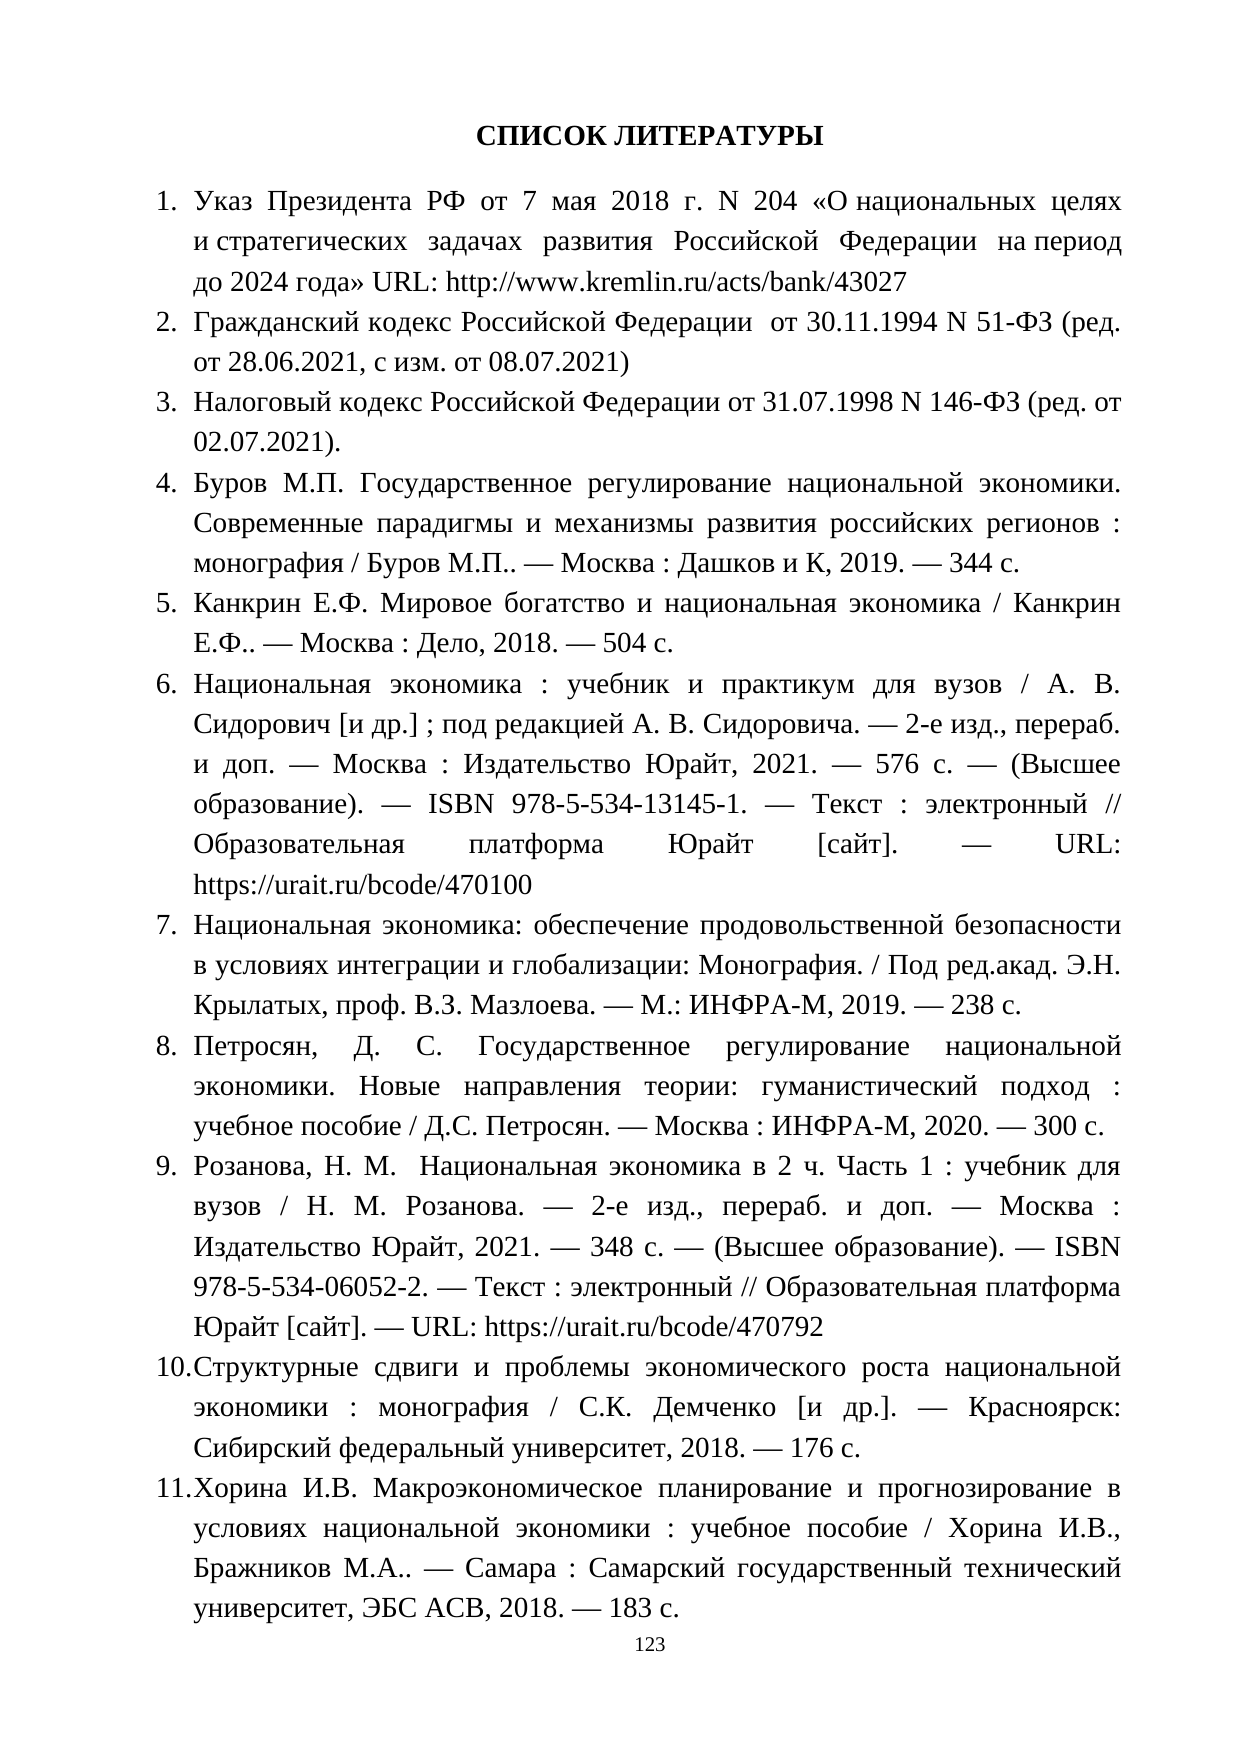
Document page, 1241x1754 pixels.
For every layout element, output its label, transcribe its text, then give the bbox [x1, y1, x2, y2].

subtitle Указ Президента РФ от 7 мая 2018 г. N 204 «О национальных целях и стратегических задачах развития Российской Федерации на период до 2024 года» URL: http://www.kremlin.ru/acts/bank/43027 [156, 183, 1122, 297]
list Буров М.П. Государственное регулирование национальной экономики. Современные парадигмы и механизмы развития российских регионов : монография / Буров М.П.. — Москва : Дашков и К, 2019. — 344 c. [156, 465, 1122, 579]
list Розанова, Н. М. Национальная экономика в 2 ч. Часть 1 : учебник для вузов / Н. М. Розанова. — 2-е изд., перераб. и доп. — Москва : Издательство Юрайт, 2021. — 348 с. — (Высшее образование). — ISBN 978-5-534-06052-2. — Текст : электронный // Образовательная платформа Юрайт [сайт]. — URL: https://urait.ru/bcode/470792 [156, 1148, 1122, 1343]
list Петросян, Д. С. Государственное регулирование национальной экономики. Новые направления теории: гуманистический подход : учебное пособие / Д.С. Петросян. — Москва : ИНФРА-М, 2020. — 300 с. [156, 1028, 1122, 1142]
list Налоговый кодекс Российской Федерации от 31.07.1998 N 146-ФЗ (ред. от 02.07.2021). [156, 384, 1122, 458]
list Национальная экономика : учебник и практикум для вузов / А. В. Сидорович [и др.] ; под редакцией А. В. Сидоровича. — 2-е изд., перераб. и доп. — Москва : Издательство Юрайт, 2021. — 576 с. — (Высшее образование). — ISBN 978-5-534-13145-1. — Текст : электронный // Образовательная платформа Юрайт [сайт]. — URL: https://urait.ru/bcode/470100 [156, 666, 1122, 900]
list Национальная экономика: обеспечение продовольственной безопасности в условиях интеграции и глобализации: Монография. / Под ред.акад. Э.Н. Крылатых, проф. В.З. Мазлоева. — М.: ИНФРА-М, 2019. — 238 с. [156, 907, 1122, 1021]
list Структурные сдвиги и проблемы экономического роста национальной экономики : монография / С.К. Демченко [и др.]. — Красноярск: Сибирский федеральный университет, 2018. — 176 c. [156, 1349, 1122, 1463]
list Хорина И.В. Макроэкономическое планирование и прогнозирование в условиях национальной экономики : учебное пособие / Хорина И.В., Бражников М.А.. — Самара : Самарский государственный технический университет, ЭБС АСВ, 2018. — 183 c. [156, 1470, 1122, 1624]
subtitle СПИСОК ЛИТЕРАТУРЫ [118, 118, 1122, 152]
list Гражданский кодекс Российской Федерации от 30.11.1994 N 51-ФЗ (ред. от 28.06.2021, с изм. от 08.07.2021) [156, 304, 1122, 378]
list Канкрин Е.Ф. Мировое богатство и национальная экономика / Канкрин Е.Ф.. — Москва : Дело, 2018. — 504 c. [156, 585, 1122, 659]
